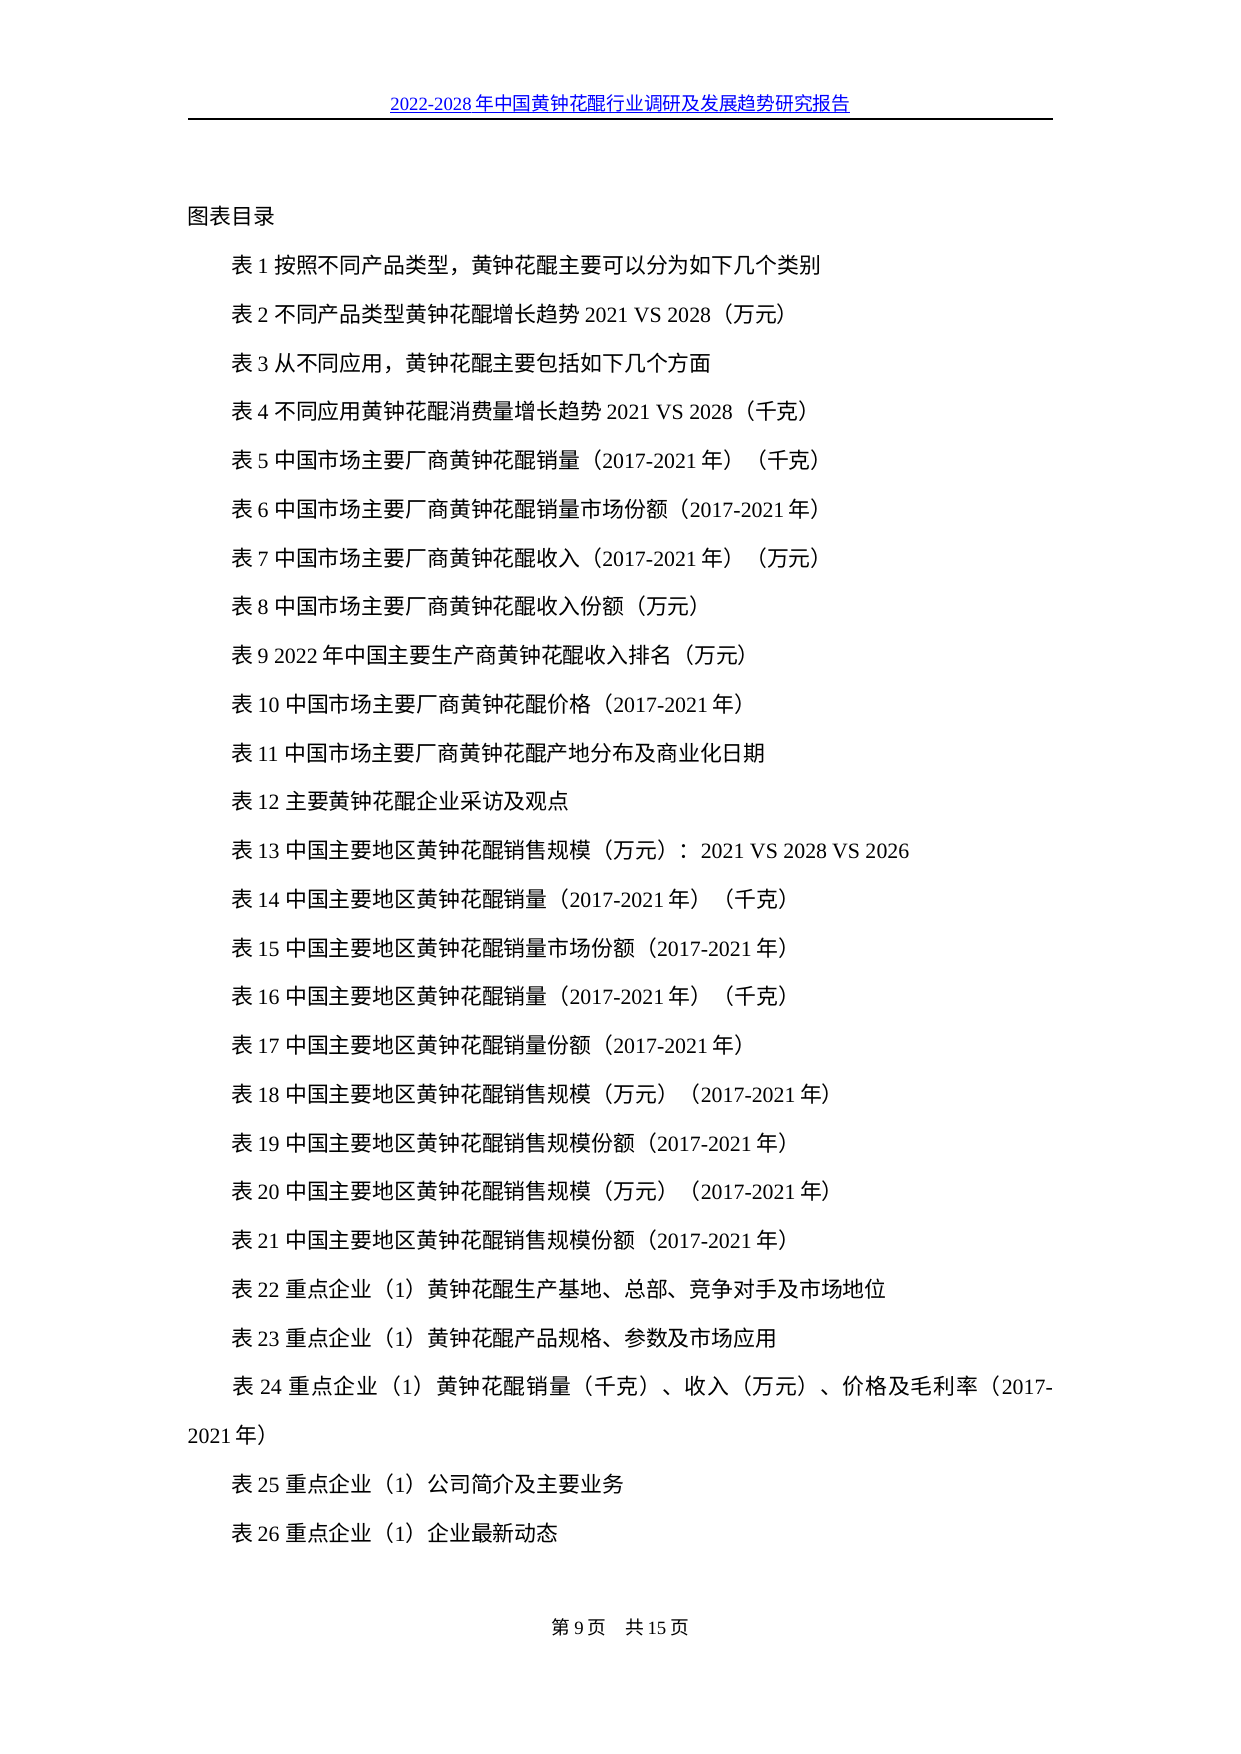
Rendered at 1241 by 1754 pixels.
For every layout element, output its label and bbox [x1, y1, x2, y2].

text [187, 150, 1053, 1548]
